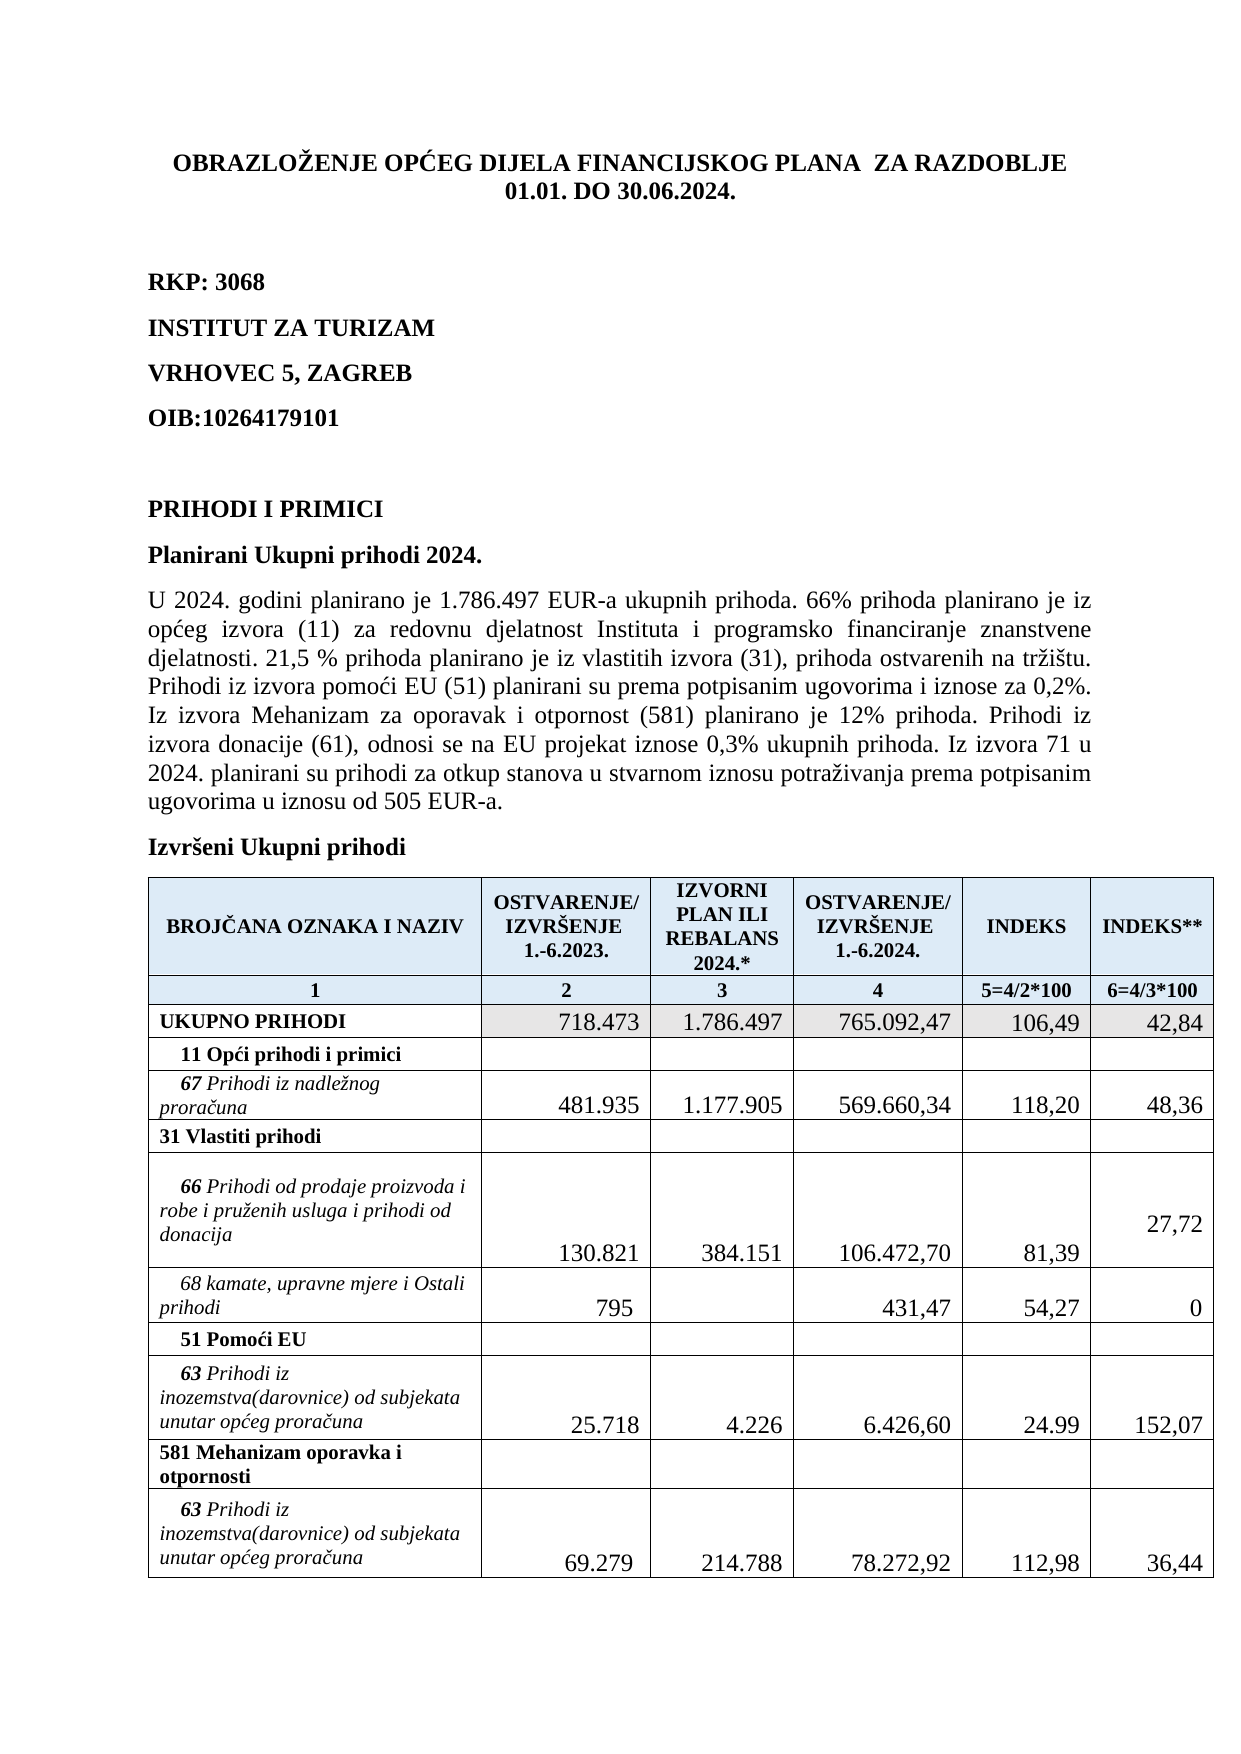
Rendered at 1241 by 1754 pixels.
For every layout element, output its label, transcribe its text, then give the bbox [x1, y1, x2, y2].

table_cell [1091, 1323, 1213, 1354]
table_cell 67 Prihodi iz nadležnog proračuna [149, 1071, 481, 1119]
table_cell 68 kamate, upravne mjere i Ostali prihodi [149, 1268, 481, 1322]
table_cell 48,36 [1091, 1071, 1213, 1119]
table_header INDEKS [963, 878, 1090, 974]
table_cell 54,27 [963, 1268, 1090, 1322]
table_cell 5=4/2*100 [963, 976, 1090, 1004]
table_header BROJČANA OZNAKA I NAZIV [149, 878, 481, 974]
table_cell 765.092,47 [794, 1005, 962, 1037]
table_cell [482, 1440, 650, 1488]
table_cell 24.99 [963, 1356, 1090, 1439]
table_cell 569.660,34 [794, 1071, 962, 1119]
table_cell 6.426,60 [794, 1356, 962, 1439]
table_cell 31 Vlastiti prihodi [149, 1120, 481, 1152]
table_cell [963, 1038, 1090, 1070]
text OBRAZLOŽENJE OPĆEG DIJELA FINANCIJSKOG PLANA ZA RAZDOBLJE 01.01. DO 30.06.2024. [148, 148, 1093, 205]
table_cell 581 Mehanizam oporavka i otpornosti [149, 1440, 481, 1488]
table_cell 63 Prihodi iz inozemstva(darovnice) od subjekata unutar općeg proračuna [149, 1356, 481, 1439]
text OIB:10264179101 [148, 403, 1093, 432]
text Planirani Ukupni prihodi 2024. [148, 540, 1093, 568]
text VRHOVEC 5, ZAGREB [148, 358, 1093, 387]
table_cell [651, 1323, 793, 1354]
table_cell 112,98 [963, 1489, 1090, 1577]
table_cell [482, 1323, 650, 1354]
text RKP: 3068 [148, 267, 1093, 296]
table_cell [651, 1440, 793, 1488]
table_cell 63 Prihodi iz inozemstva(darovnice) od subjekata unutar općeg proračuna [149, 1489, 481, 1577]
table_cell 1 [149, 976, 481, 1004]
table_cell 27,72 [1091, 1153, 1213, 1267]
table_cell 106,49 [963, 1005, 1090, 1037]
table_cell [963, 1323, 1090, 1354]
table_cell [794, 1440, 962, 1488]
table_cell 25.718 [482, 1356, 650, 1439]
table_cell [1091, 1120, 1213, 1152]
table_cell 3 [651, 976, 793, 1004]
table_cell 118,20 [963, 1071, 1090, 1119]
table_cell 51 Pomoći EU [149, 1323, 481, 1354]
table_cell 1.177.905 [651, 1071, 793, 1119]
table_cell [651, 1120, 793, 1152]
table_cell 81,39 [963, 1153, 1090, 1267]
table_header OSTVARENJE/ IZVRŠENJE 1.-6.2023. [482, 878, 650, 974]
table_cell UKUPNO PRIHODI [149, 1005, 481, 1037]
table_cell [651, 1038, 793, 1070]
table_header INDEKS** [1091, 878, 1213, 974]
table_cell 214.788 [651, 1489, 793, 1577]
table_cell 152,07 [1091, 1356, 1213, 1439]
table_cell [482, 1120, 650, 1152]
table_cell 718.473 [482, 1005, 650, 1037]
table_cell 431,47 [794, 1268, 962, 1322]
table_cell 11 Opći prihodi i primici [149, 1038, 481, 1070]
table_cell 36,44 [1091, 1489, 1213, 1577]
table_cell 4.226 [651, 1356, 793, 1439]
table_cell 2 [482, 976, 650, 1004]
table_cell [794, 1038, 962, 1070]
table_cell 0 [1091, 1268, 1213, 1322]
text U 2024. godini planirano je 1.786.497 EUR-a ukupnih prihoda. 66% prihoda planirano je iz općeg izvora (11) za redovnu djelatnost Instituta i programsko financiranje znanstvene djelatnosti. 21,5 % prihoda planirano je iz vlastitih izvora (31), prihoda ostvarenih na tržištu. Prihodi iz izvora pomoći EU (51) planirani su prema potpisanim ugovorima i iznose za 0,2%. Iz izvora Mehanizam za oporavak i otpornost (581) planirano je 12% prihoda. Prihodi iz izvora donacije (61), odnosi se na EU projekat iznose 0,3% ukupnih prihoda. Iz izvora 71 u 2024. planirani su prihodi za otkup stanova u stvarnom iznosu potraživanja prema potpisanim ugovorima u iznosu od 505 EUR-a. [148, 585, 1093, 815]
table_cell [482, 1038, 650, 1070]
table_cell [794, 1323, 962, 1354]
table_cell 1.786.497 [651, 1005, 793, 1037]
table_header IZVORNI PLAN ILI REBALANS 2024.* [651, 878, 793, 974]
table_cell [963, 1120, 1090, 1152]
table_cell 106.472,70 [794, 1153, 962, 1267]
table_header OSTVARENJE/ IZVRŠENJE 1.-6.2024. [794, 878, 962, 974]
text PRIHODI I PRIMICI [148, 494, 1093, 523]
table_cell 6=4/3*100 [1091, 976, 1213, 1004]
table_cell 42,84 [1091, 1005, 1213, 1037]
table_cell 384.151 [651, 1153, 793, 1267]
table_cell 66 Prihodi od prodaje proizvoda i robe i pruženih usluga i prihodi od donacija [149, 1153, 481, 1267]
table_cell 69.279 [482, 1489, 650, 1577]
table_cell [1091, 1038, 1213, 1070]
table_cell 130.821 [482, 1153, 650, 1267]
table_cell [794, 1120, 962, 1152]
table_cell 795 [482, 1268, 650, 1322]
table_cell [1091, 1440, 1213, 1488]
text Izvršeni Ukupni prihodi [148, 832, 1093, 861]
table_cell [963, 1440, 1090, 1488]
table_cell 4 [794, 976, 962, 1004]
table_cell 481.935 [482, 1071, 650, 1119]
table_cell [651, 1268, 793, 1322]
table_cell 78.272,92 [794, 1489, 962, 1577]
text INSTITUT ZA TURIZAM [148, 313, 1093, 341]
